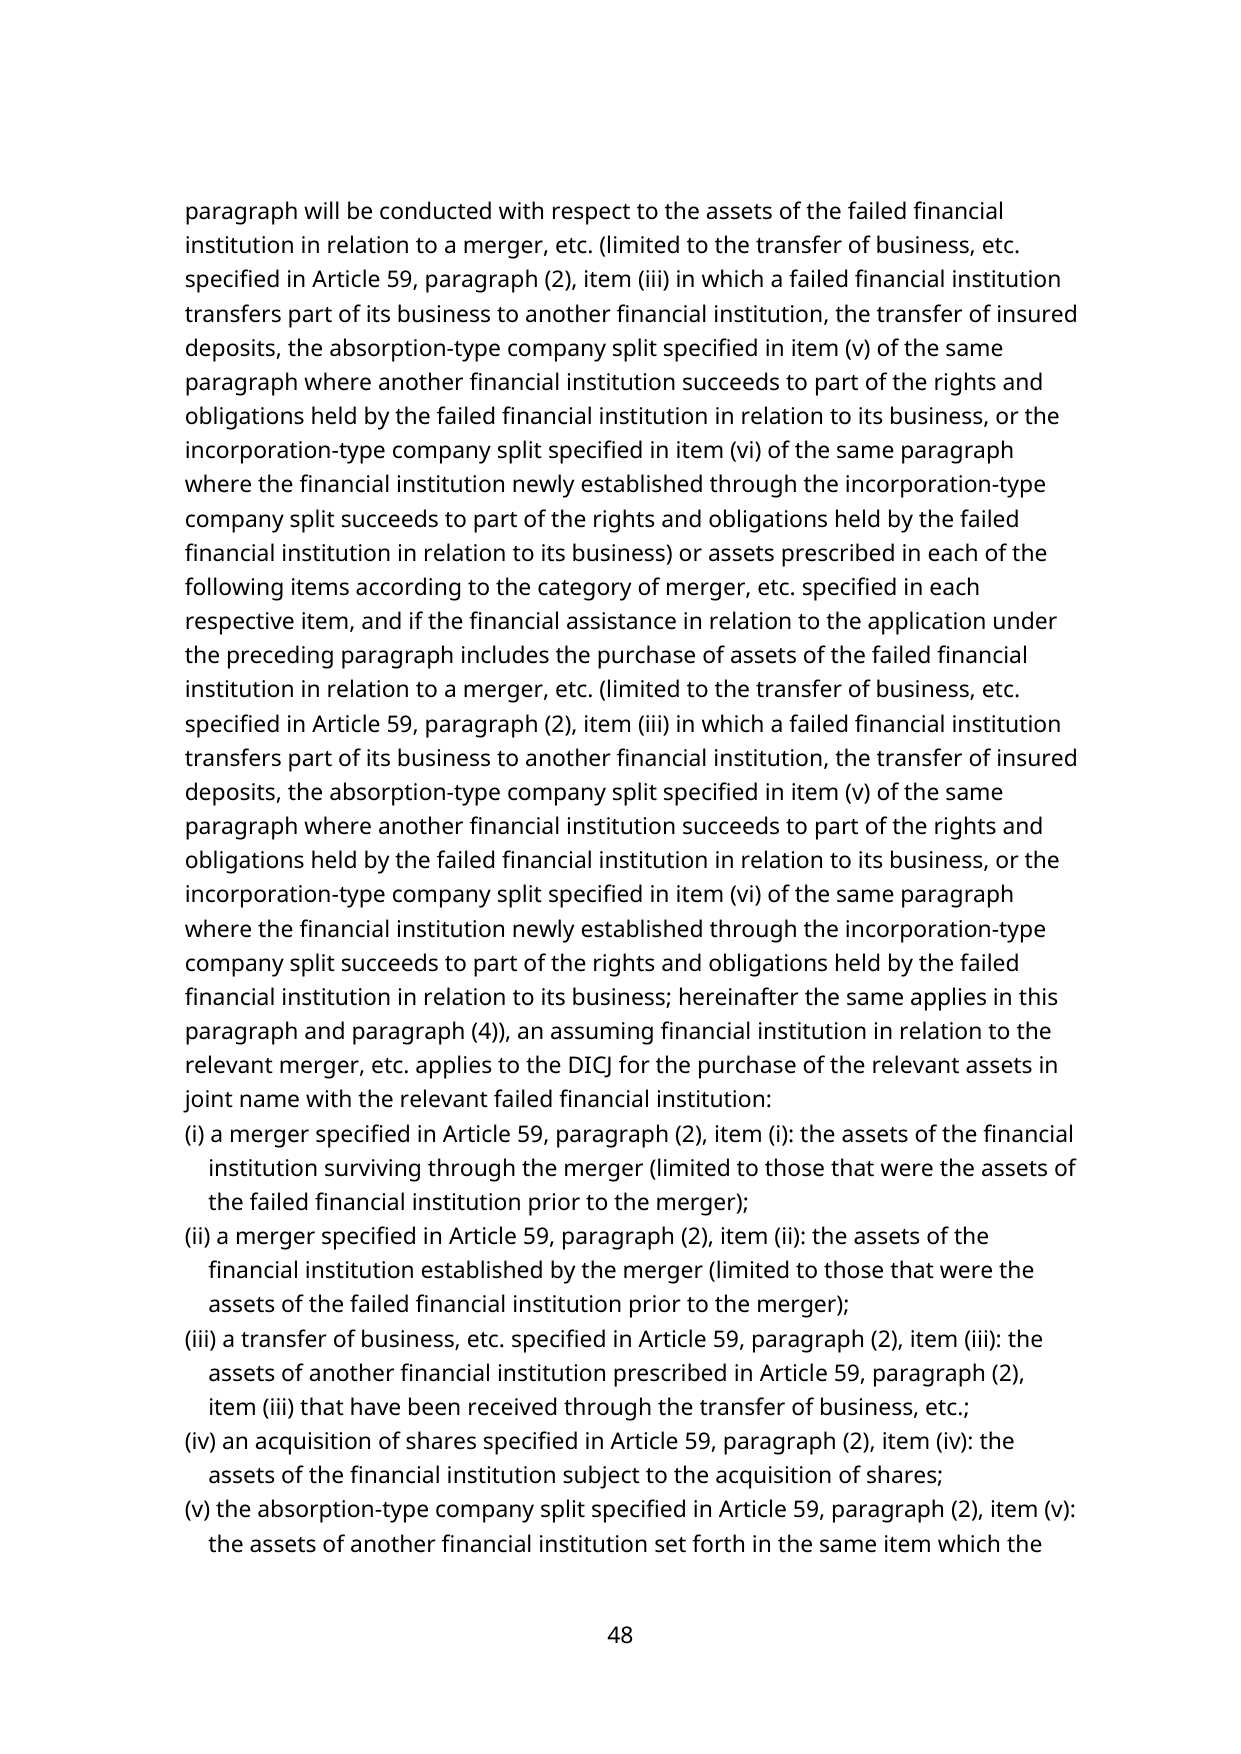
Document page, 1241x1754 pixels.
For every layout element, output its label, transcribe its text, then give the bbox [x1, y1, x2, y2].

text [184, 1492, 1079, 1560]
text (iv) an acquisition of shares specified in Article 59, paragraph (2), item (iv): the assets of the financial institution subject to the acquisition of shares; [184, 1424, 1079, 1492]
text (iii) a transfer of business, etc. specified in Article 59, paragraph (2), item (iii): the assets of another financial institution prescribed in Article 59, paragraph (2), item (iii) that have been received through the transfer of business, etc.; [184, 1321, 1079, 1424]
text (i) a merger specified in Article 59, paragraph (2), item (i): the assets of the financial institution surviving through the merger (limited to those that were the assets of the failed financial institution prior to the merger); [184, 1116, 1079, 1219]
text (ii) a merger specified in Article 59, paragraph (2), item (ii): the assets of the financial institution established by the merger (limited to those that were the assets of the failed financial institution prior to the merger); [184, 1219, 1079, 1321]
